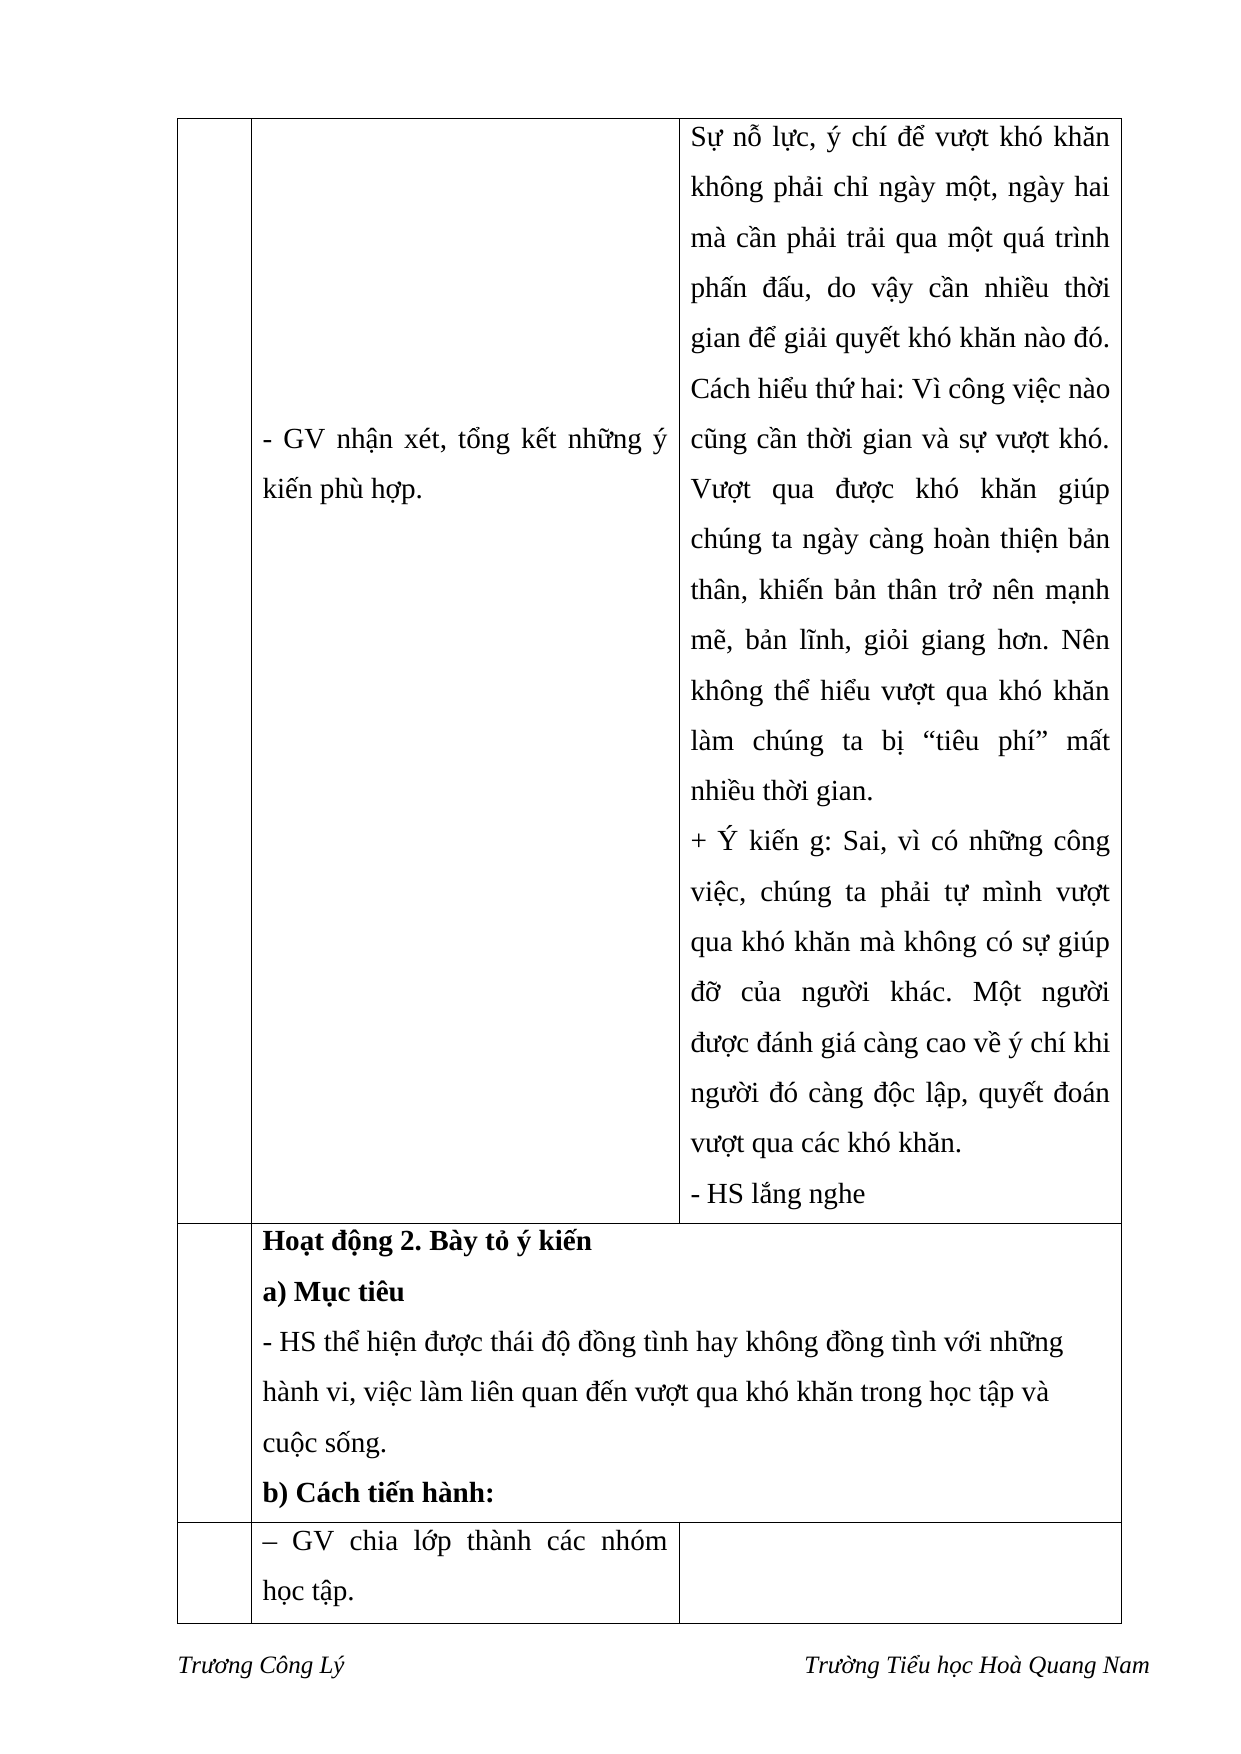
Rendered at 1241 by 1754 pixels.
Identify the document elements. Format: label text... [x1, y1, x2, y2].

table_cell [178, 119, 251, 1222]
table_cell Hoạt động 2. Bày tỏ ý kiến a) Mục tiêu - HS thể hiện được thái độ đồng tình hay không đồng tình với những hành vi, việc làm liên quan đến vượt qua khó khăn trong học tập và cuộc sống. b) Cách tiến hành: [252, 1224, 1121, 1522]
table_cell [252, 119, 679, 1222]
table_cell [252, 1523, 679, 1623]
table_cell [178, 1224, 251, 1522]
table_cell [178, 1523, 251, 1623]
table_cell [680, 1523, 1121, 1623]
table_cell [680, 119, 1121, 1222]
